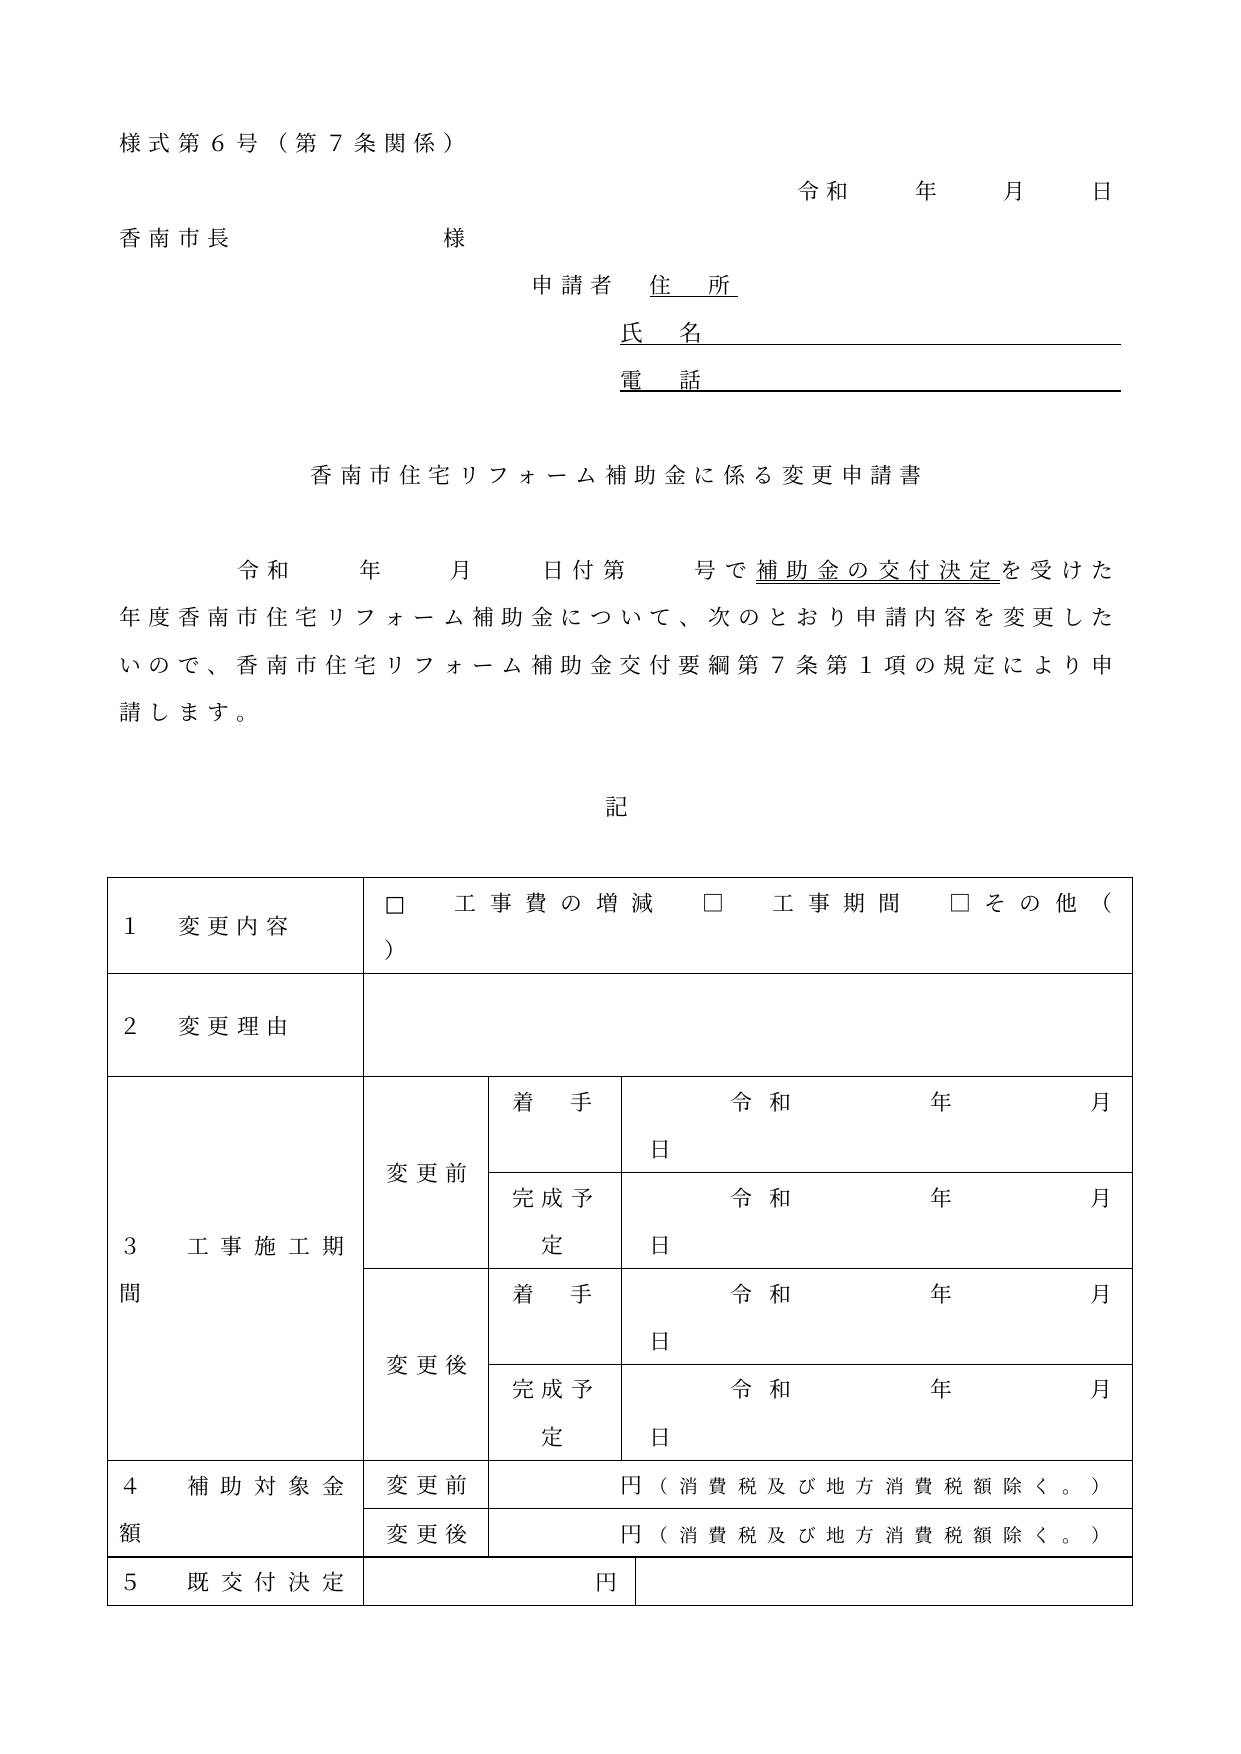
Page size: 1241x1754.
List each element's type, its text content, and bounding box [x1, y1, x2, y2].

text 令和 年 月 日付第 号で補助金の交付決定を受けた 年度香南市住宅リフォーム補助金について、次のとおり申請内容を変更したいので、香南市住宅リフォーム補助金交付要綱第７条第１項の規定により申請します。 [119, 545, 1121, 735]
text 令和 年 月 日 [119, 166, 1121, 213]
table_header １ 変更内容 [108, 878, 363, 973]
text 様式第６号（第７条関係） [119, 119, 1121, 166]
text 申請者 住 所 [119, 261, 1121, 308]
table_cell 令和 年 月 日 [622, 1269, 1132, 1364]
table_cell 着 手 [489, 1077, 621, 1172]
table_cell 令和 年 月 日 [622, 1365, 1132, 1459]
table_cell ２ 変更理由 [108, 974, 363, 1076]
table_cell [636, 1558, 1132, 1605]
table_cell 完成予定 [489, 1173, 621, 1268]
table_cell 円（消費税及び地方消費税額除く。） [489, 1509, 1132, 1556]
table_cell 令和 年 月 日 [622, 1173, 1132, 1268]
table_cell ４ 補助対象金額 [108, 1461, 363, 1556]
table_cell [364, 974, 1132, 1076]
table_cell ５ 既交付決定額 [108, 1558, 363, 1605]
table_cell 円 [364, 1558, 635, 1605]
table_cell 円（消費税及び地方消費税額除く。） [489, 1461, 1132, 1508]
table_cell ３ 工事施工期間 [108, 1077, 363, 1459]
text 香南市住宅リフォーム補助金に係る変更申請書 [119, 450, 1121, 498]
table_cell 令和 年 月 日 [622, 1077, 1132, 1172]
table_cell 変更後 [364, 1509, 488, 1556]
subtitle 記 [119, 782, 1121, 829]
text 電 話 [119, 356, 1121, 403]
table_cell 完成予定 [489, 1365, 621, 1459]
table_cell 変更後 [364, 1269, 488, 1459]
table_cell 変更前 [364, 1461, 488, 1508]
table_cell 変更前 [364, 1077, 488, 1268]
table_header □ 工事費の増減 □ 工事期間 □その他（ ） [364, 878, 1132, 973]
text 氏 名 [119, 308, 1121, 356]
table_cell 着 手 [489, 1269, 621, 1364]
text 香南市長 様 [119, 213, 1121, 261]
